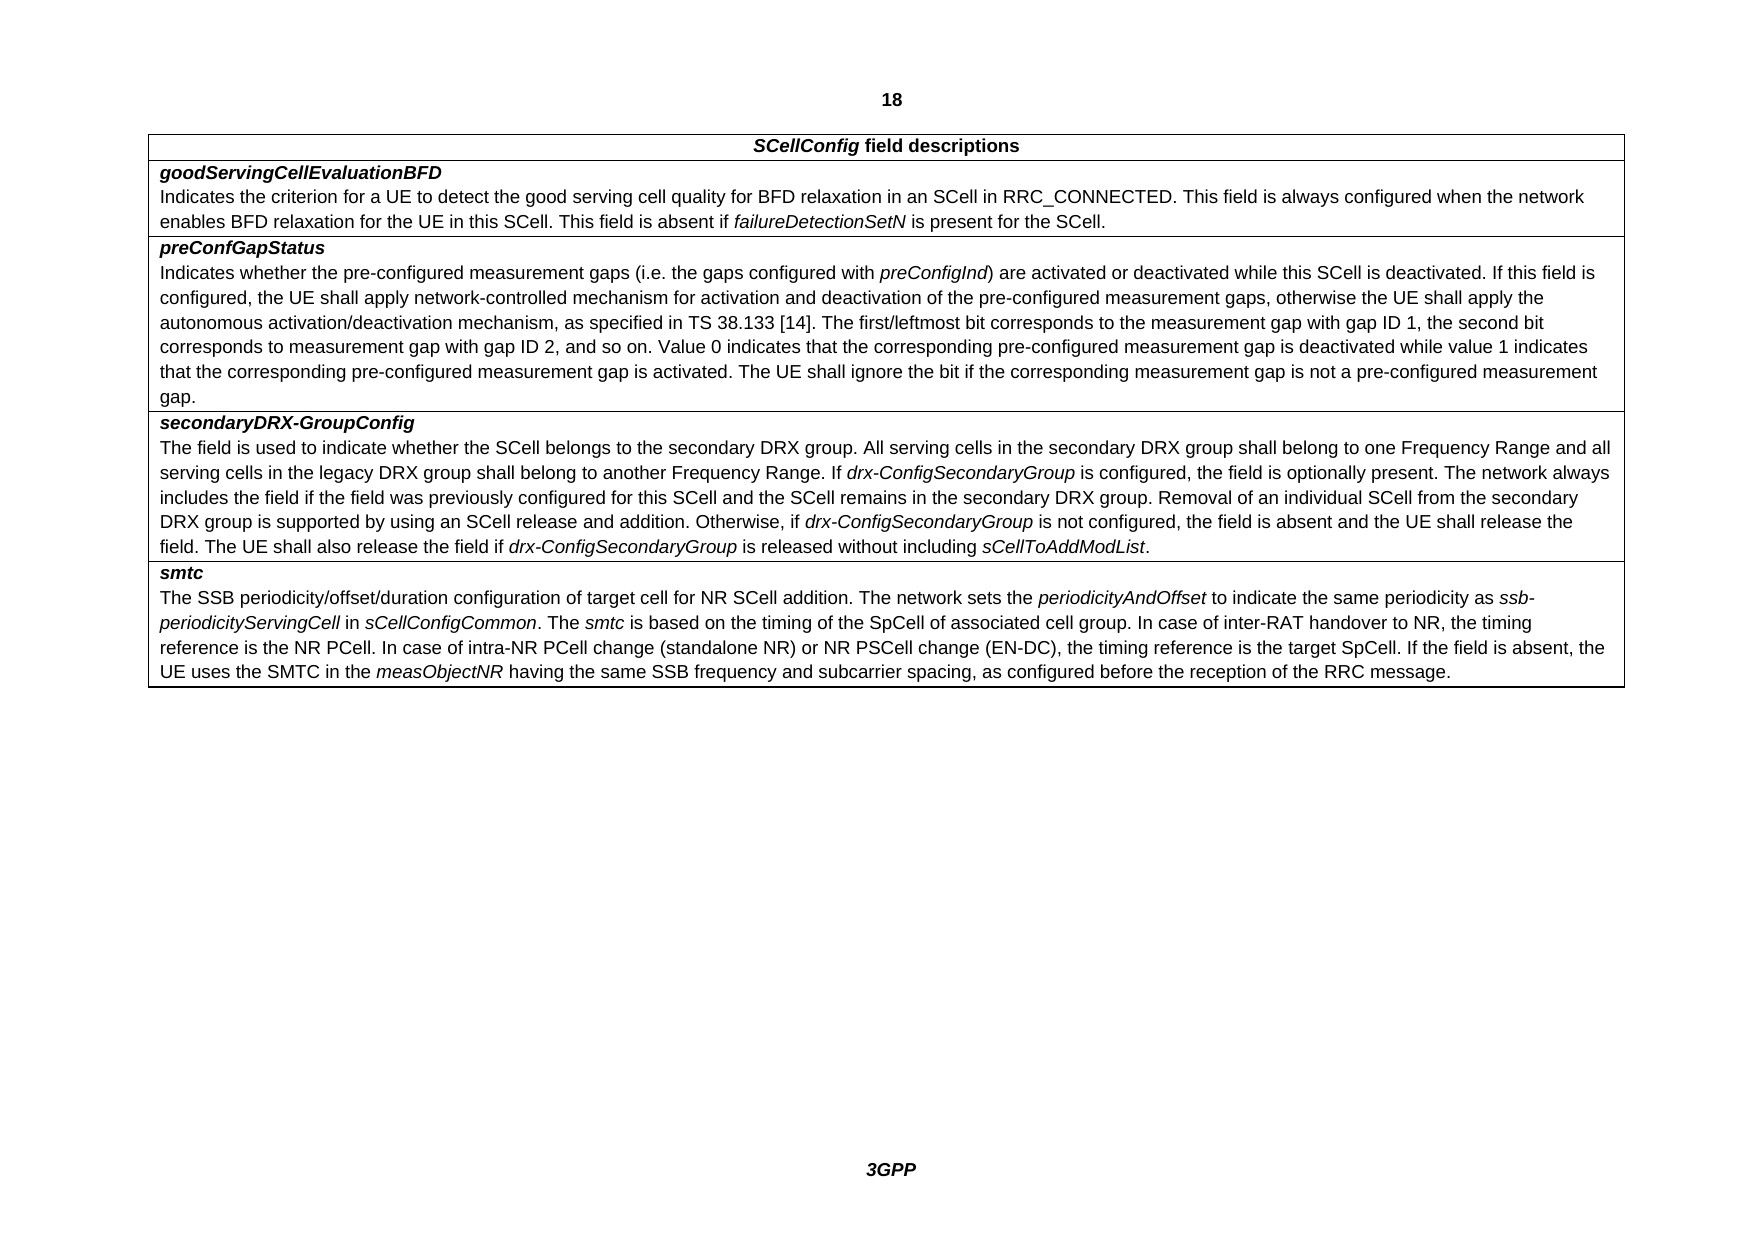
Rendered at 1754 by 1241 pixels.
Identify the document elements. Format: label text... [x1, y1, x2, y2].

table_cell preConfGapStatus Indicates whether the pre-configured measurement gaps (i.e. the gaps configured with preConfigInd) are activated or deactivated while this SCell is deactivated. If this field is configured, the UE shall apply network-controlled mechanism for activation and deactivation of the pre-configured measurement gaps, otherwise the UE shall apply the autonomous activation/deactivation mechanism, as specified in TS 38.133 [14]. The first/leftmost bit corresponds to the measurement gap with gap ID 1, the second bit corresponds to measurement gap with gap ID 2, and so on. Value 0 indicates that the corresponding pre-configured measurement gap is deactivated while value 1 indicates that the corresponding pre-configured measurement gap is activated. The UE shall ignore the bit if the corresponding measurement gap is not a pre-configured measurement gap. [149, 237, 1624, 411]
table_cell smtc The SSB periodicity/offset/duration configuration of target cell for NR SCell addition. The network sets the periodicityAndOffset to indicate the same periodicity as ssb-periodicityServingCell in sCellConfigCommon. The smtc is based on the timing of the SpCell of associated cell group. In case of inter-RAT handover to NR, the timing reference is the NR PCell. In case of intra-NR PCell change (standalone NR) or NR PSCell change (EN-DC), the timing reference is the target SpCell. If the field is absent, the UE uses the SMTC in the measObjectNR having the same SSB frequency and subcarrier spacing, as configured before the reception of the RRC message. [149, 562, 1624, 686]
table_cell secondaryDRX-GroupConfig The field is used to indicate whether the SCell belongs to the secondary DRX group. All serving cells in the secondary DRX group shall belong to one Frequency Range and all serving cells in the legacy DRX group shall belong to another Frequency Range. If drx-ConfigSecondaryGroup is configured, the field is optionally present. The network always includes the field if the field was previously configured for this SCell and the SCell remains in the secondary DRX group. Removal of an individual SCell from the secondary DRX group is supported by using an SCell release and addition. Otherwise, if drx-ConfigSecondaryGroup is not configured, the field is absent and the UE shall release the field. The UE shall also release the field if drx-ConfigSecondaryGroup is released without including sCellToAddModList. [149, 412, 1624, 561]
table_header SCellConfig field descriptions [149, 135, 1624, 160]
table_cell goodServingCellEvaluationBFD Indicates the criterion for a UE to detect the good serving cell quality for BFD relaxation in an SCell in RRC_CONNECTED. This field is always configured when the network enables BFD relaxation for the UE in this SCell. This field is absent if failureDetectionSetN is present for the SCell. [149, 161, 1624, 236]
